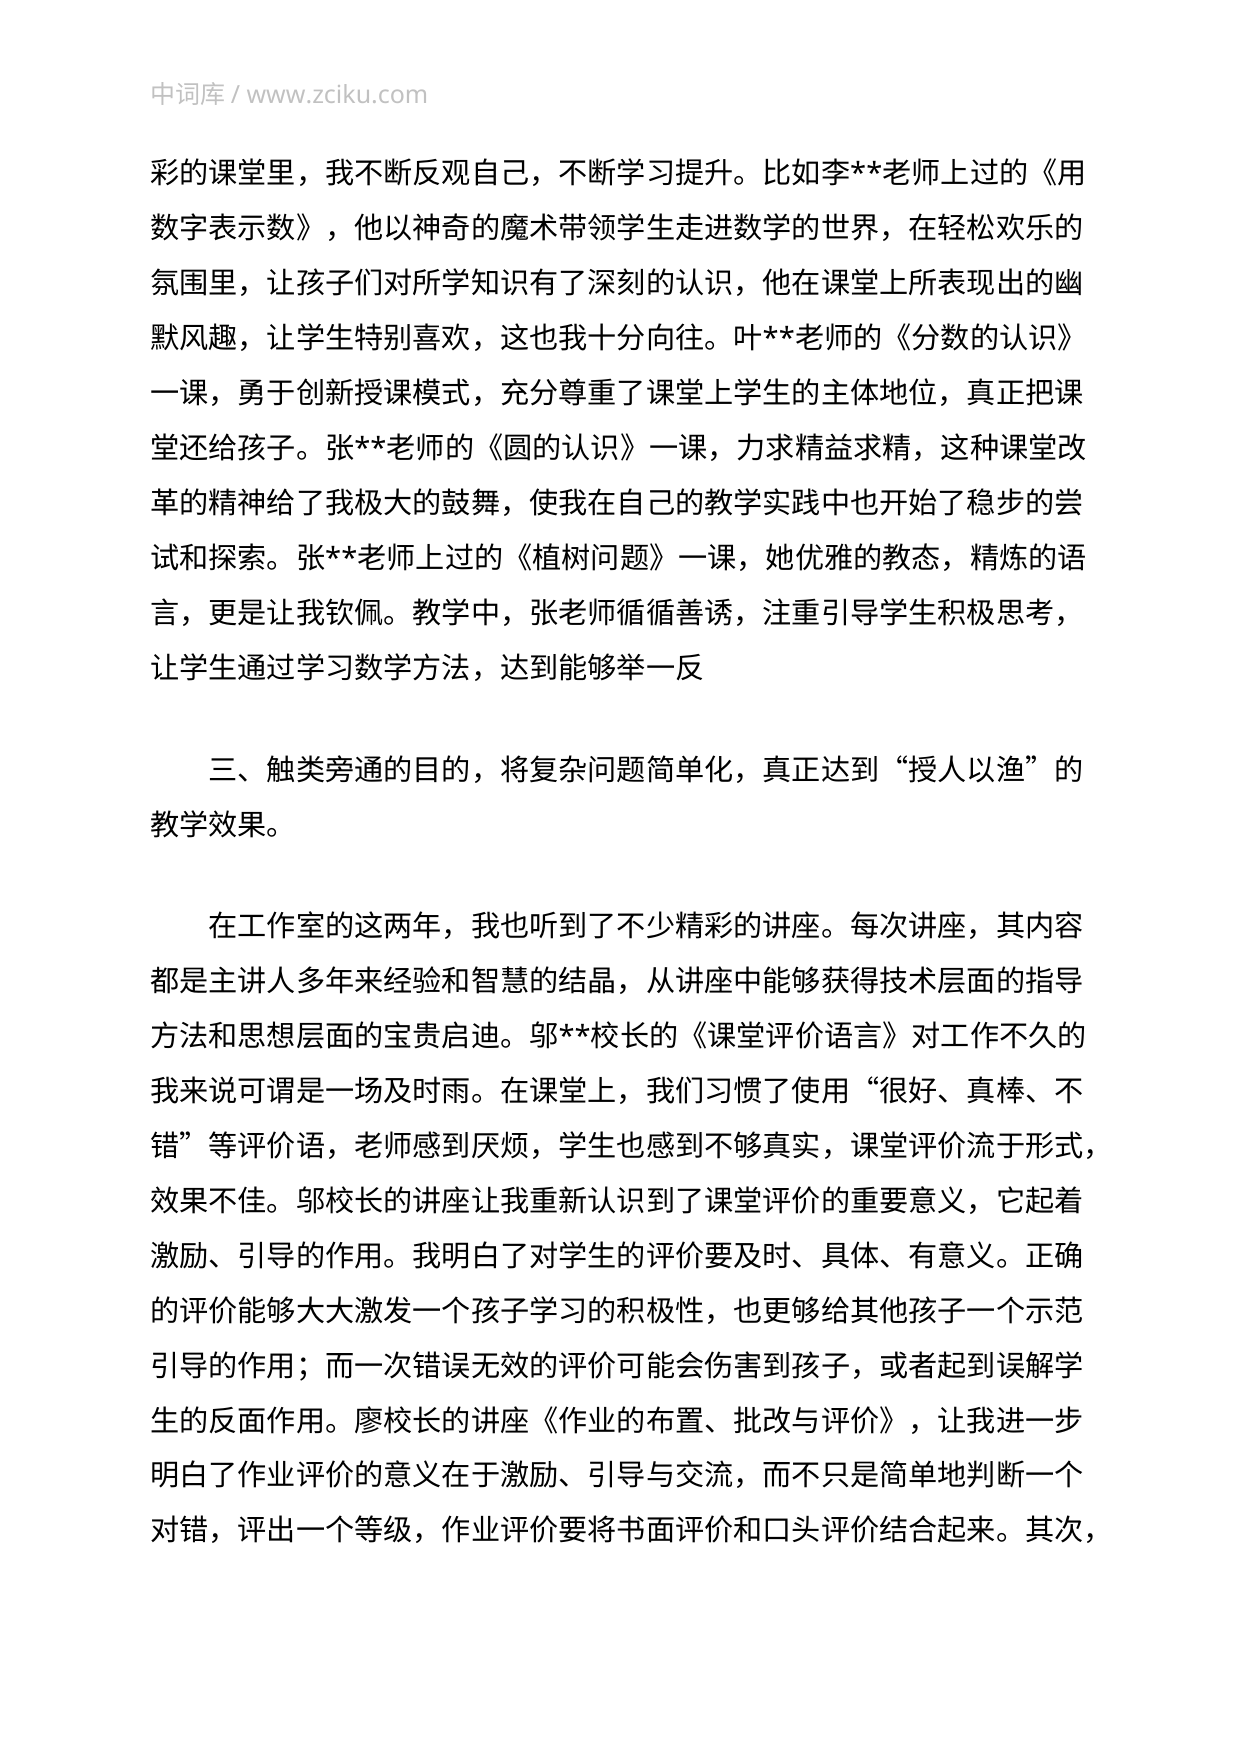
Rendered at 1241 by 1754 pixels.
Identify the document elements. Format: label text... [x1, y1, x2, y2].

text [150, 903, 1090, 1549]
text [150, 150, 1090, 687]
text 三、触类旁通的目的，将复杂问题简单化，真正达到“授人以渔”的教学效果。 [150, 746, 1090, 843]
